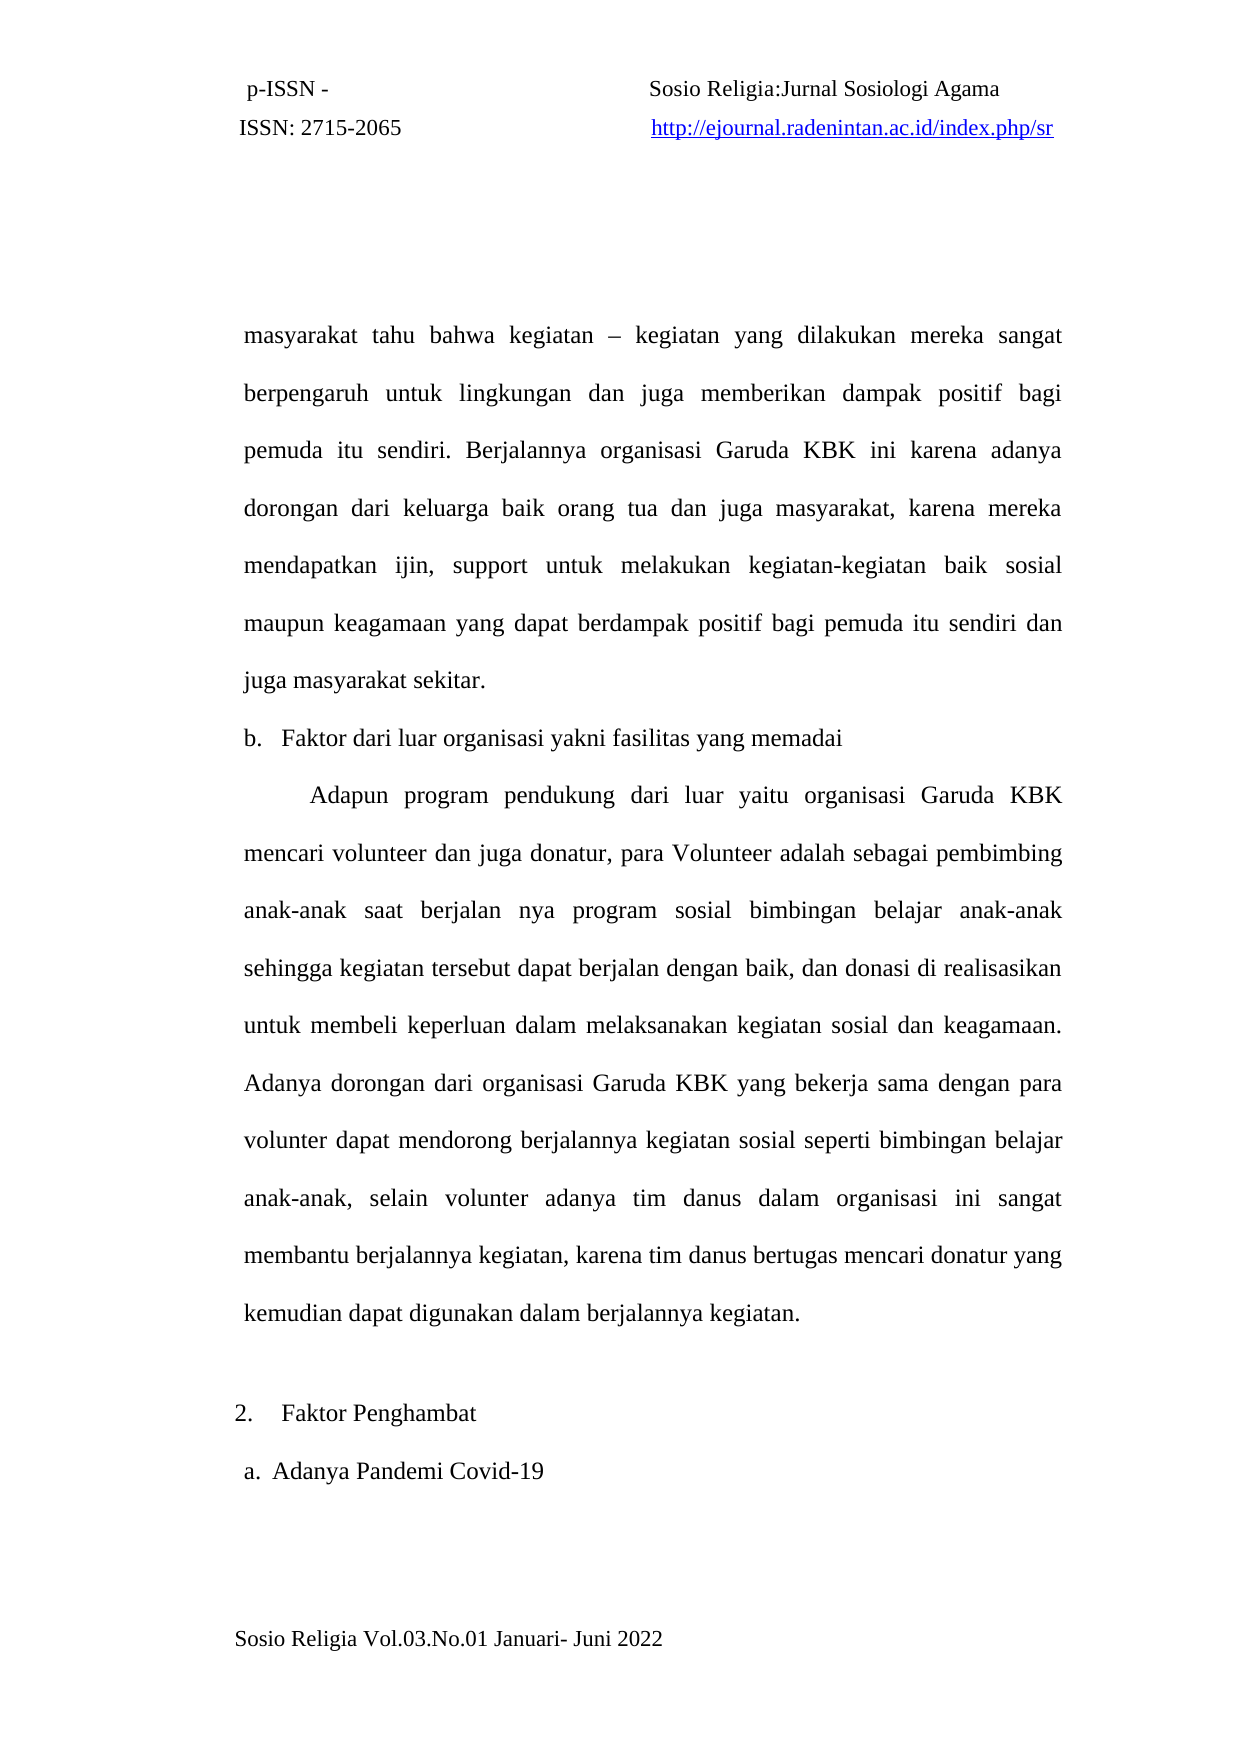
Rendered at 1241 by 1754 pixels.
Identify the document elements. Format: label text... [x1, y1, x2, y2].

list Faktor Penghambat [244, 1398, 1063, 1427]
list Adanya Pandemi Covid-19 [244, 1456, 1063, 1485]
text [244, 320, 1063, 694]
list Faktor dari luar organisasi yakni fasilitas yang memadai [244, 723, 1063, 752]
text Adapun program pendukung dari luar yaitu organisasi Garuda KBK mencari volunteer dan juga donatur, para Volunteer adalah sebagai pembimbing anak-anak saat berjalan nya program sosial bimbingan belajar anak-anak sehingga kegiatan tersebut dapat berjalan dengan baik, dan donasi di realisasikan untuk membeli keperluan dalam melaksanakan kegiatan sosial dan keagamaan. Adanya dorongan dari organisasi Garuda KBK yang bekerja sama dengan para volunter dapat mendorong berjalannya kegiatan sosial seperti bimbingan belajar anak-anak, selain volunter adanya tim danus dalam organisasi ini sangat membantu berjalannya kegiatan, karena tim danus bertugas mencari donatur yang kemudian dapat digunakan dalam berjalannya kegiatan. [244, 780, 1063, 1327]
